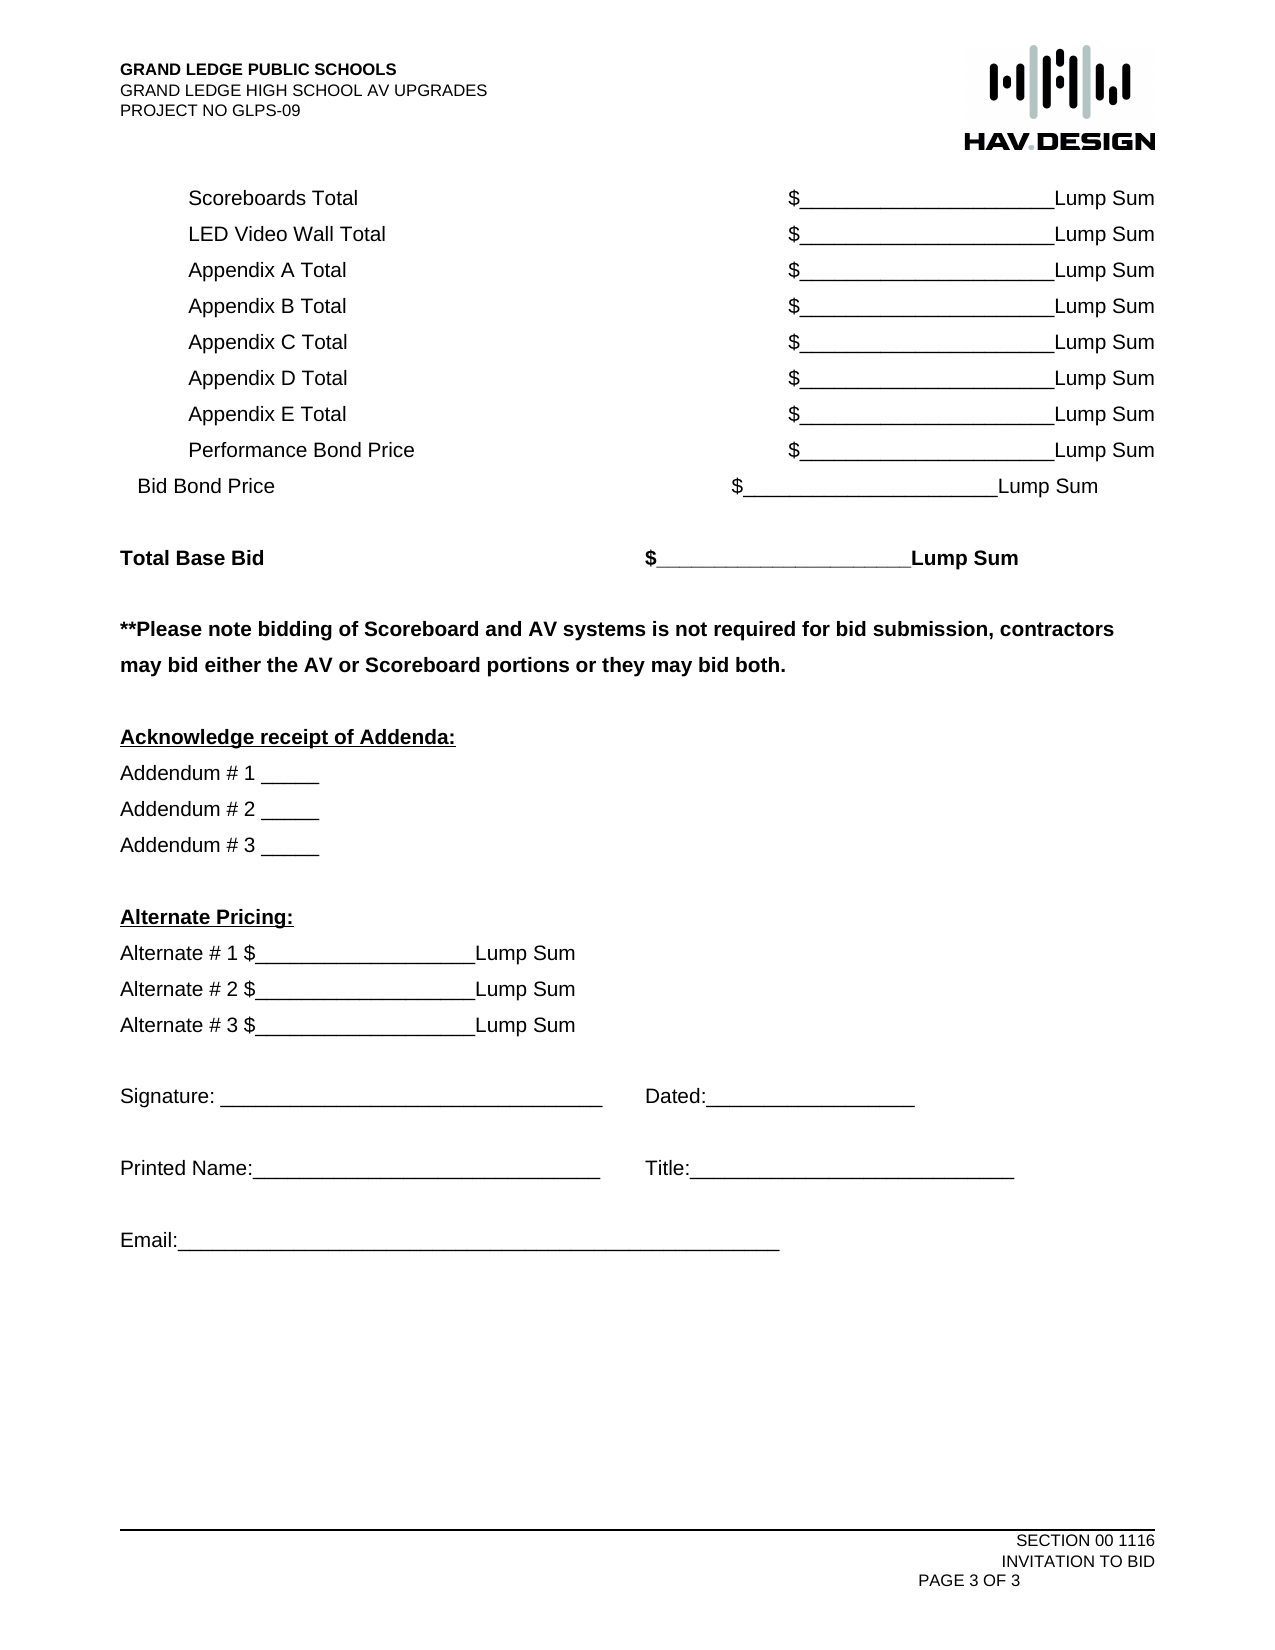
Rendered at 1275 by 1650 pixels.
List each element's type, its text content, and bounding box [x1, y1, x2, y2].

text Addendum # 3 _____ [120, 833, 1155, 857]
text Printed Name:______________________________ Title:____________________________ [120, 1156, 1155, 1180]
text Performance Bond Price $______________________Lump Sum [120, 437, 1155, 461]
text Addendum # 1 _____ [120, 761, 1155, 785]
text Appendix D Total $______________________Lump Sum [120, 366, 1155, 389]
text Appendix E Total $______________________Lump Sum [120, 402, 1155, 426]
picture [964, 45, 1155, 150]
text Appendix C Total $______________________Lump Sum [120, 330, 1155, 354]
text Alternate # 3 $___________________Lump Sum [120, 1012, 1155, 1036]
text Scoreboards Total $______________________Lump Sum [120, 186, 1155, 210]
text **Please note bidding of Scoreboard and AV systems is not required for bid submission, contractors may bid either the AV or Scoreboard portions or they may bid both. [120, 617, 1155, 677]
text Acknowledge receipt of Addenda: [120, 725, 1155, 749]
text Alternate Pricing: [120, 905, 1155, 929]
text Bid Bond Price $______________________Lump Sum [120, 473, 1155, 497]
text Addendum # 2 _____ [120, 797, 1155, 821]
text Alternate # 1 $___________________Lump Sum [120, 941, 1155, 964]
text Appendix A Total $______________________Lump Sum [120, 258, 1155, 282]
text Appendix B Total $______________________Lump Sum [120, 294, 1155, 318]
text LED Video Wall Total $______________________Lump Sum [120, 222, 1155, 246]
text Total Base Bid $______________________Lump Sum [120, 545, 1155, 569]
text Signature: _________________________________ Dated:__________________ [120, 1084, 1155, 1108]
text Email:____________________________________________________ [120, 1228, 1155, 1252]
text Alternate # 2 $___________________Lump Sum [120, 977, 1155, 1001]
